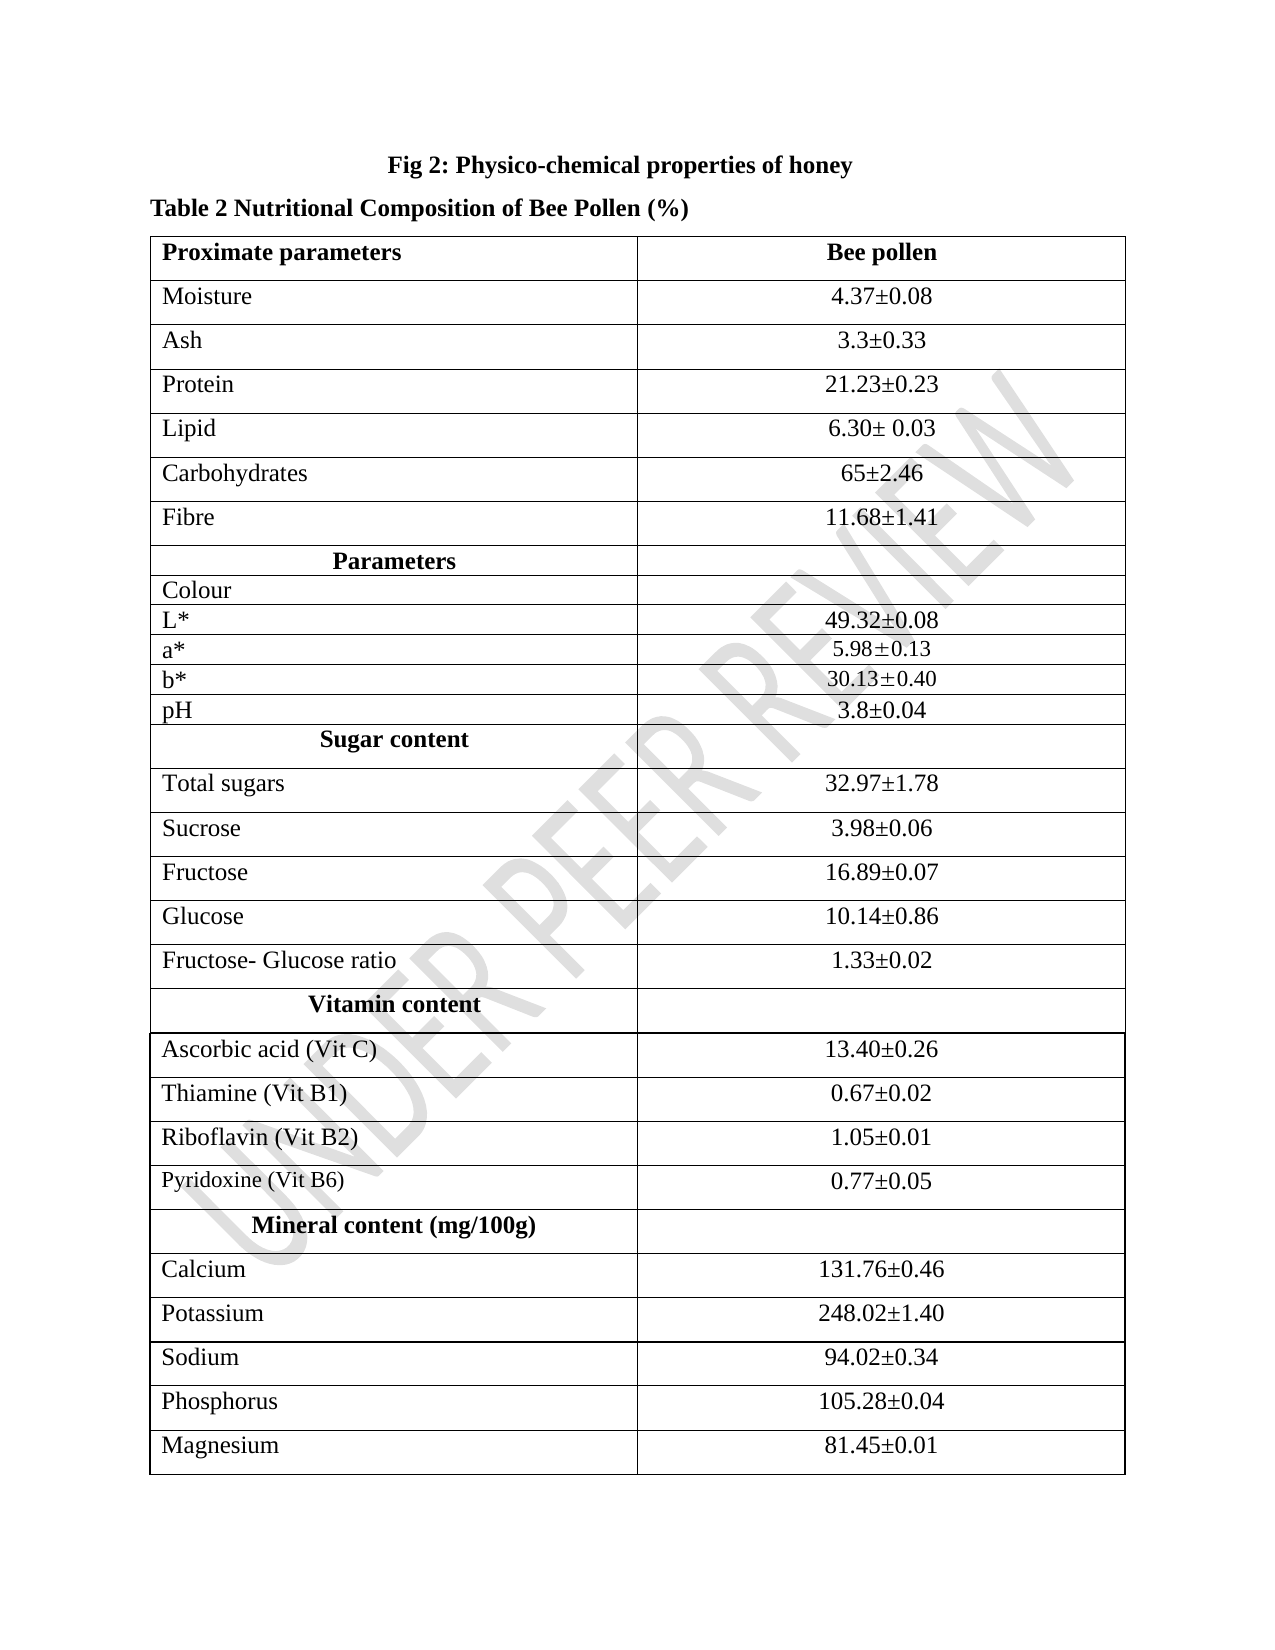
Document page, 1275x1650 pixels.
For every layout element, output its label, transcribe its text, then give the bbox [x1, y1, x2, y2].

table_header Proximate parameters [151, 237, 637, 280]
table_cell 131.76±0.46 [638, 1254, 1124, 1297]
table_cell Fructose [151, 857, 637, 900]
table_cell [638, 1210, 1124, 1253]
table_cell 49.32±0.08 [638, 605, 1125, 634]
table_cell Pyridoxine (Vit B6) [151, 1166, 637, 1209]
table_cell Sucrose [151, 813, 637, 856]
table_cell Sugar content [151, 725, 637, 767]
table_cell 1.05±0.01 [638, 1122, 1124, 1165]
table_cell L* [151, 605, 637, 634]
table_cell 16.89±0.07 [638, 857, 1125, 900]
table_cell Fructose- Glucose ratio [151, 945, 637, 988]
table_cell 94.02±0.34 [638, 1343, 1124, 1385]
table_cell 0.67±0.02 [638, 1078, 1124, 1121]
table_cell 4.37±0.08 [638, 281, 1125, 324]
table_header Ascorbic acid (Vit C) [151, 1034, 637, 1077]
table_cell Lipid [151, 414, 637, 457]
table_cell 105.28±0.04 [638, 1386, 1124, 1429]
table_cell 3.8±0.04 [638, 695, 1125, 723]
table_cell [638, 989, 1125, 1032]
table_cell Phosphorus [151, 1386, 637, 1429]
text Table 2 Nutritional Composition of Bee Pollen (%) [150, 193, 1125, 222]
table_cell 0.77±0.05 [638, 1166, 1124, 1209]
table_cell 65±2.46 [638, 458, 1125, 501]
table_cell Carbohydrates [151, 458, 637, 501]
table_cell 10.14±0.86 [638, 901, 1125, 944]
table_cell Riboflavin (Vit B2) [151, 1122, 637, 1165]
table_cell Moisture [151, 281, 637, 324]
table_cell Thiamine (Vit B1) [151, 1078, 637, 1121]
table_cell 1.33±0.02 [638, 945, 1125, 988]
table_cell Mineral content (mg/100g) [151, 1210, 637, 1253]
table_cell Magnesium [151, 1431, 637, 1473]
table_cell 30.130.40 [638, 665, 1125, 694]
table_header 13.40±0.26 [638, 1034, 1124, 1077]
table_cell Calcium [151, 1254, 637, 1297]
table_cell Ash [151, 325, 637, 368]
table_cell 11.68±1.41 [638, 502, 1125, 545]
table_cell 3.98±0.06 [638, 813, 1125, 856]
table_cell [638, 725, 1125, 767]
table_cell Parameters [151, 546, 637, 574]
table_cell Colour [151, 576, 637, 604]
text Fig 2: Physico-chemical properties of honey [150, 150, 1125, 179]
table_cell Glucose [151, 901, 637, 944]
table_cell 3.3±0.33 [638, 325, 1125, 368]
table_cell 248.02±1.40 [638, 1298, 1124, 1341]
table_cell Vitamin content [151, 989, 637, 1032]
table_cell a* [151, 635, 637, 664]
table_cell 81.45±0.01 [638, 1431, 1124, 1473]
table_cell Sodium [151, 1343, 637, 1385]
table_cell b* [151, 665, 637, 694]
table_cell Total sugars [151, 769, 637, 812]
table_cell Fibre [151, 502, 637, 545]
table_cell Protein [151, 370, 637, 412]
table_cell [638, 546, 1125, 574]
table_header Bee pollen [638, 237, 1125, 280]
table_cell 6.30± 0.03 [638, 414, 1125, 457]
table_cell 5.980.13 [638, 635, 1125, 664]
table_cell [638, 576, 1125, 604]
table_cell 32.97±1.78 [638, 769, 1125, 812]
table_cell Potassium [151, 1298, 637, 1341]
table_cell pH [151, 695, 637, 723]
table_cell 21.23±0.23 [638, 370, 1125, 412]
